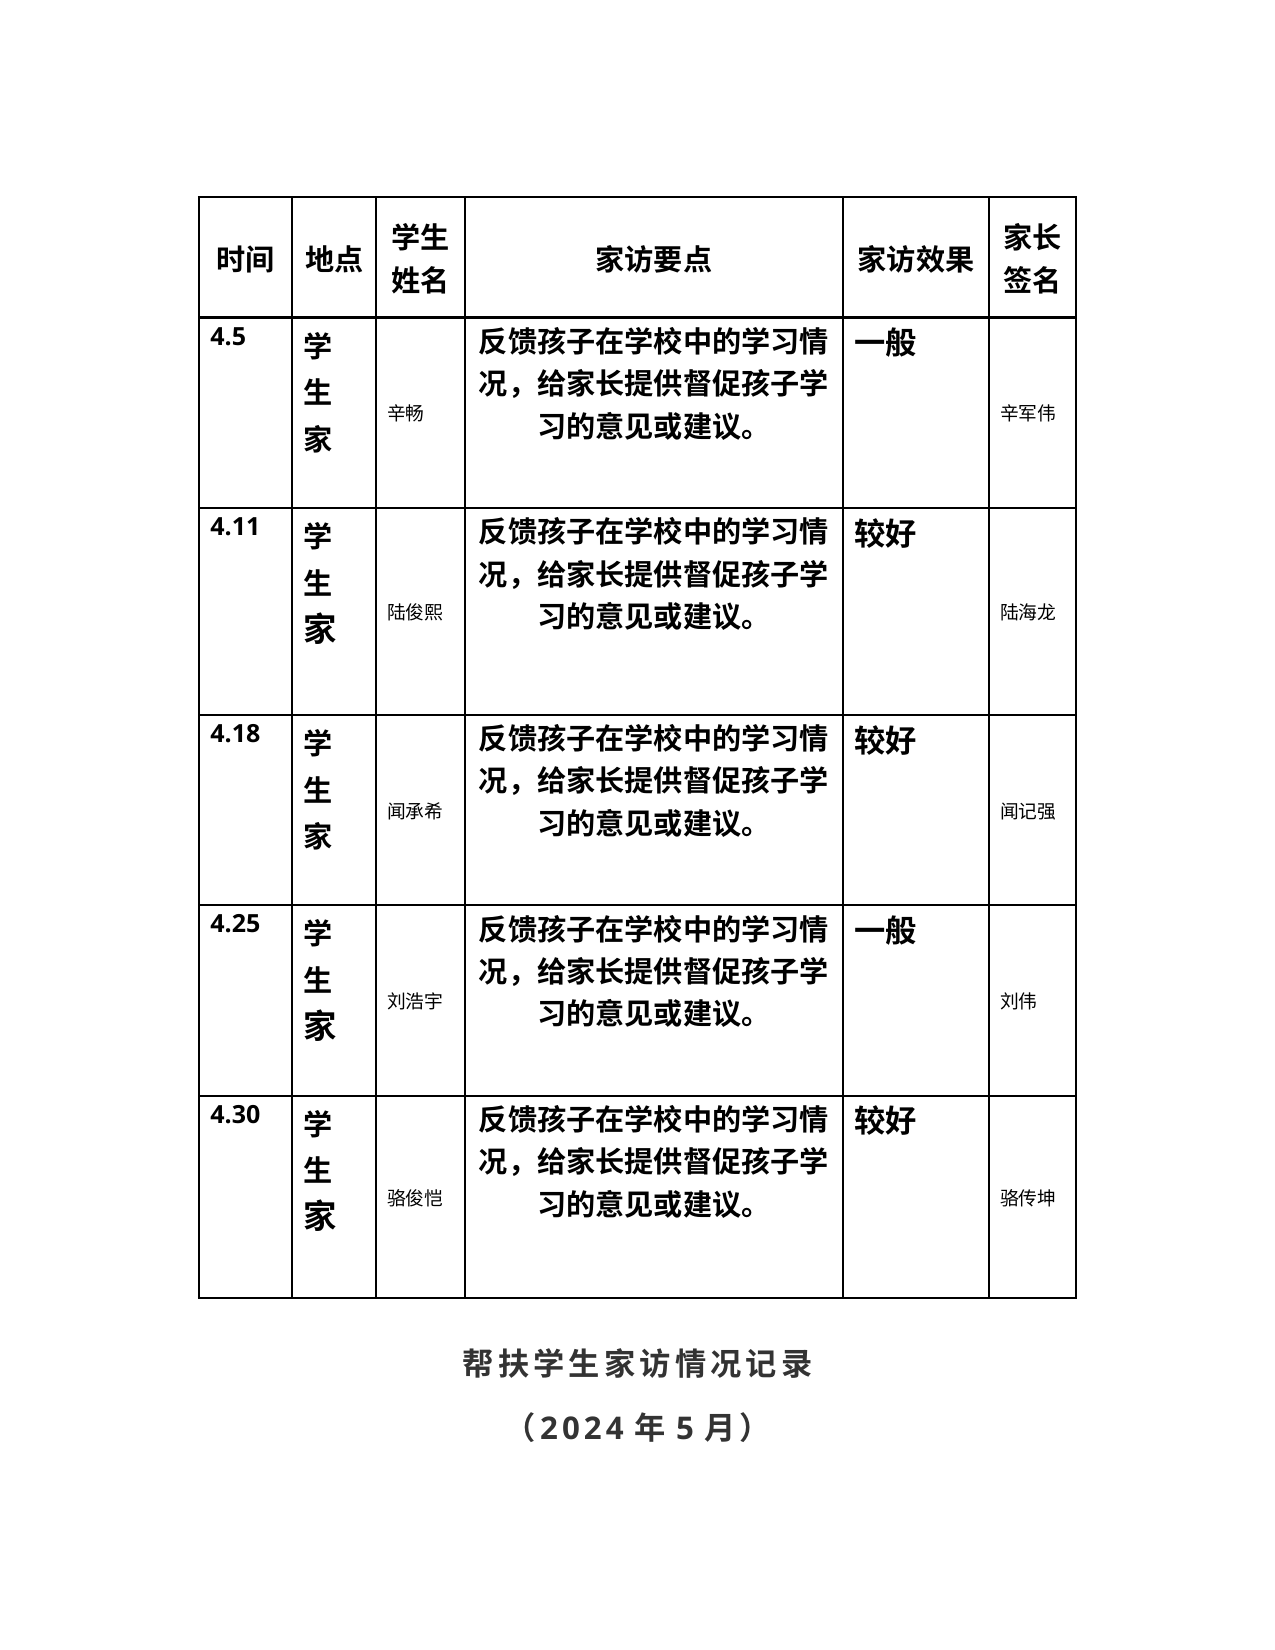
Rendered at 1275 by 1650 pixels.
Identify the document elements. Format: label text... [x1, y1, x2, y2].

table_header 地点 [293, 198, 375, 316]
table_cell 反馈孩子在学校中的学习情况，给家长提供督促孩子学习的意见或建议。 [466, 1097, 842, 1297]
table_cell 一般 [844, 906, 988, 1094]
text （2024年5月） [187, 1394, 1087, 1459]
table_cell 学 生 家 [293, 509, 375, 714]
table_header 学生姓名 [377, 198, 464, 316]
text 帮扶学生家访情况记录 [187, 159, 1087, 1394]
table_cell 4.30 [200, 1097, 291, 1297]
table_cell 学 生 家 [293, 906, 375, 1094]
table_cell 4.5 [200, 319, 291, 507]
table_cell 反馈孩子在学校中的学习情况，给家长提供督促孩子学习的意见或建议。 [466, 509, 842, 714]
table_cell 4.18 [200, 716, 291, 904]
table_cell 学 生 家 [293, 1097, 375, 1297]
table_cell 较好 [844, 509, 988, 714]
table_header 时间 [200, 198, 291, 316]
table_cell 4.11 [200, 509, 291, 714]
table_cell 较好 [844, 716, 988, 904]
table_cell 学 生 家 [293, 319, 375, 507]
table_cell 骆俊恺 [377, 1097, 464, 1297]
table_cell 辛军伟 [990, 319, 1075, 507]
table_cell 一般 [844, 319, 988, 507]
table_cell 反馈孩子在学校中的学习情况，给家长提供督促孩子学习的意见或建议。 [466, 319, 842, 507]
table_cell 闻承希 [377, 716, 464, 904]
table_cell 学 生 家 [293, 716, 375, 904]
table_header 家访要点 [466, 198, 842, 316]
table_cell 刘浩宇 [377, 906, 464, 1094]
table_cell 骆传坤 [990, 1097, 1075, 1297]
table_cell 反馈孩子在学校中的学习情况，给家长提供督促孩子学习的意见或建议。 [466, 906, 842, 1094]
table_cell 4.25 [200, 906, 291, 1094]
table_cell 刘伟 [990, 906, 1075, 1094]
table_cell 较好 [844, 1097, 988, 1297]
table_cell 反馈孩子在学校中的学习情况，给家长提供督促孩子学习的意见或建议。 [466, 716, 842, 904]
table_cell 辛畅 [377, 319, 464, 507]
table_header 家访效果 [844, 198, 988, 316]
table_header 家长签名 [990, 198, 1075, 316]
table_cell 陆俊熙 [377, 509, 464, 714]
table_cell 闻记强 [990, 716, 1075, 904]
table_cell 陆海龙 [990, 509, 1075, 714]
